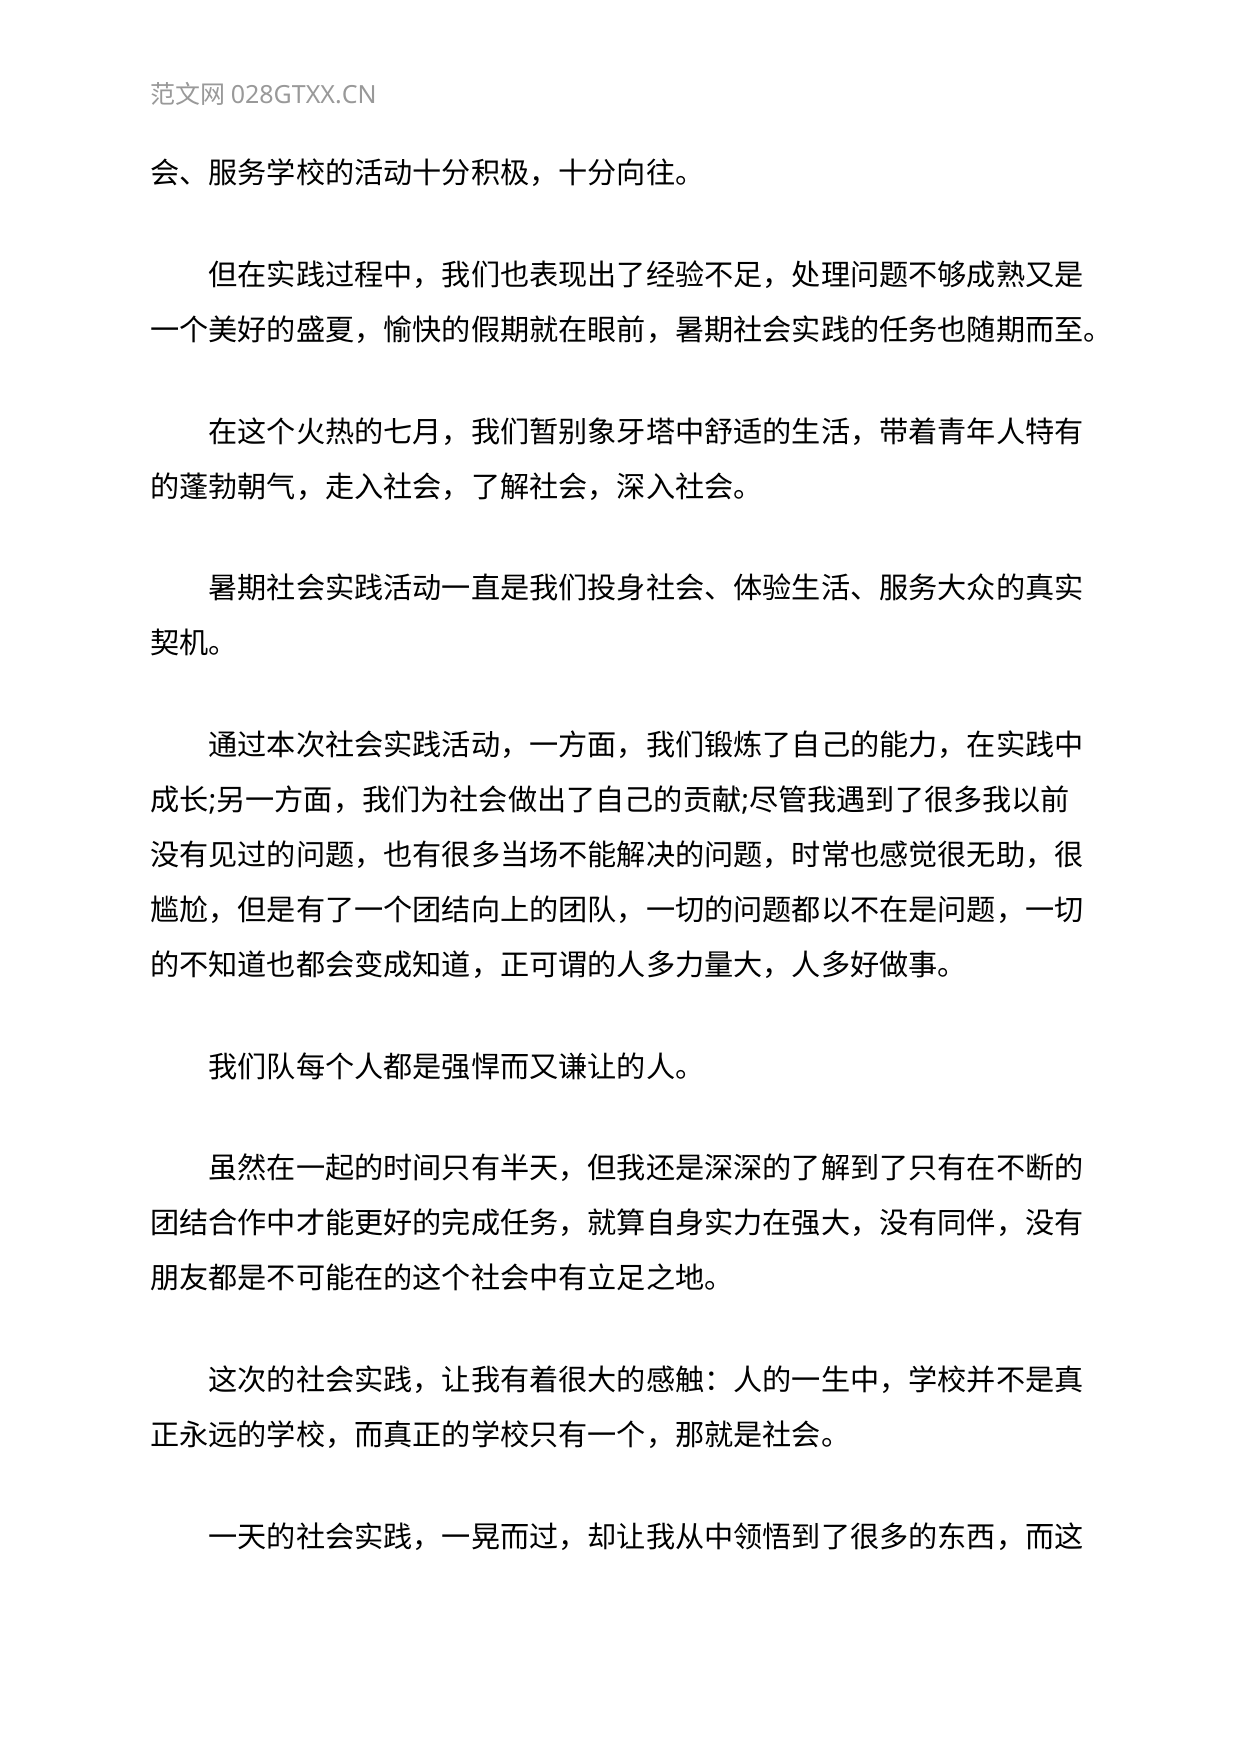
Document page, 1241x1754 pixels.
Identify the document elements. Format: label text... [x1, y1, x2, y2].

text 这次的社会实践，让我有着很大的感触：人的一生中，学校并不是真正永远的学校，而真正的学校只有一个，那就是社会。 [150, 1357, 1090, 1454]
text 在这个火热的七月，我们暂别象牙塔中舒适的生活，带着青年人特有的蓬勃朝气，走入社会，了解社会，深入社会。 [150, 408, 1090, 506]
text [150, 1513, 1090, 1556]
text 虽然在一起的时间只有半天，但我还是深深的了解到了只有在不断的团结合作中才能更好的完成任务，就算自身实力在强大，没有同伴，没有朋友都是不可能在的这个社会中有立足之地。 [150, 1145, 1090, 1297]
text 我们队每个人都是强悍而又谦让的人。 [150, 1043, 1090, 1086]
text 但在实践过程中，我们也表现出了经验不足，处理问题不够成熟又是一个美好的盛夏，愉快的假期就在眼前，暑期社会实践的任务也随期而至。 [150, 252, 1090, 349]
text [150, 150, 1090, 192]
text 通过本次社会实践活动，一方面，我们锻炼了自己的能力，在实践中成长;另一方面，我们为社会做出了自己的贡献;尽管我遇到了很多我以前没有见过的问题，也有很多当场不能解决的问题，时常也感觉很无助，很尴尬，但是有了一个团结向上的团队，一切的问题都以不在是问题，一切的不知道也都会变成知道，正可谓的人多力量大，人多好做事。 [150, 722, 1090, 984]
text 暑期社会实践活动一直是我们投身社会、体验生活、服务大众的真实契机。 [150, 565, 1090, 662]
